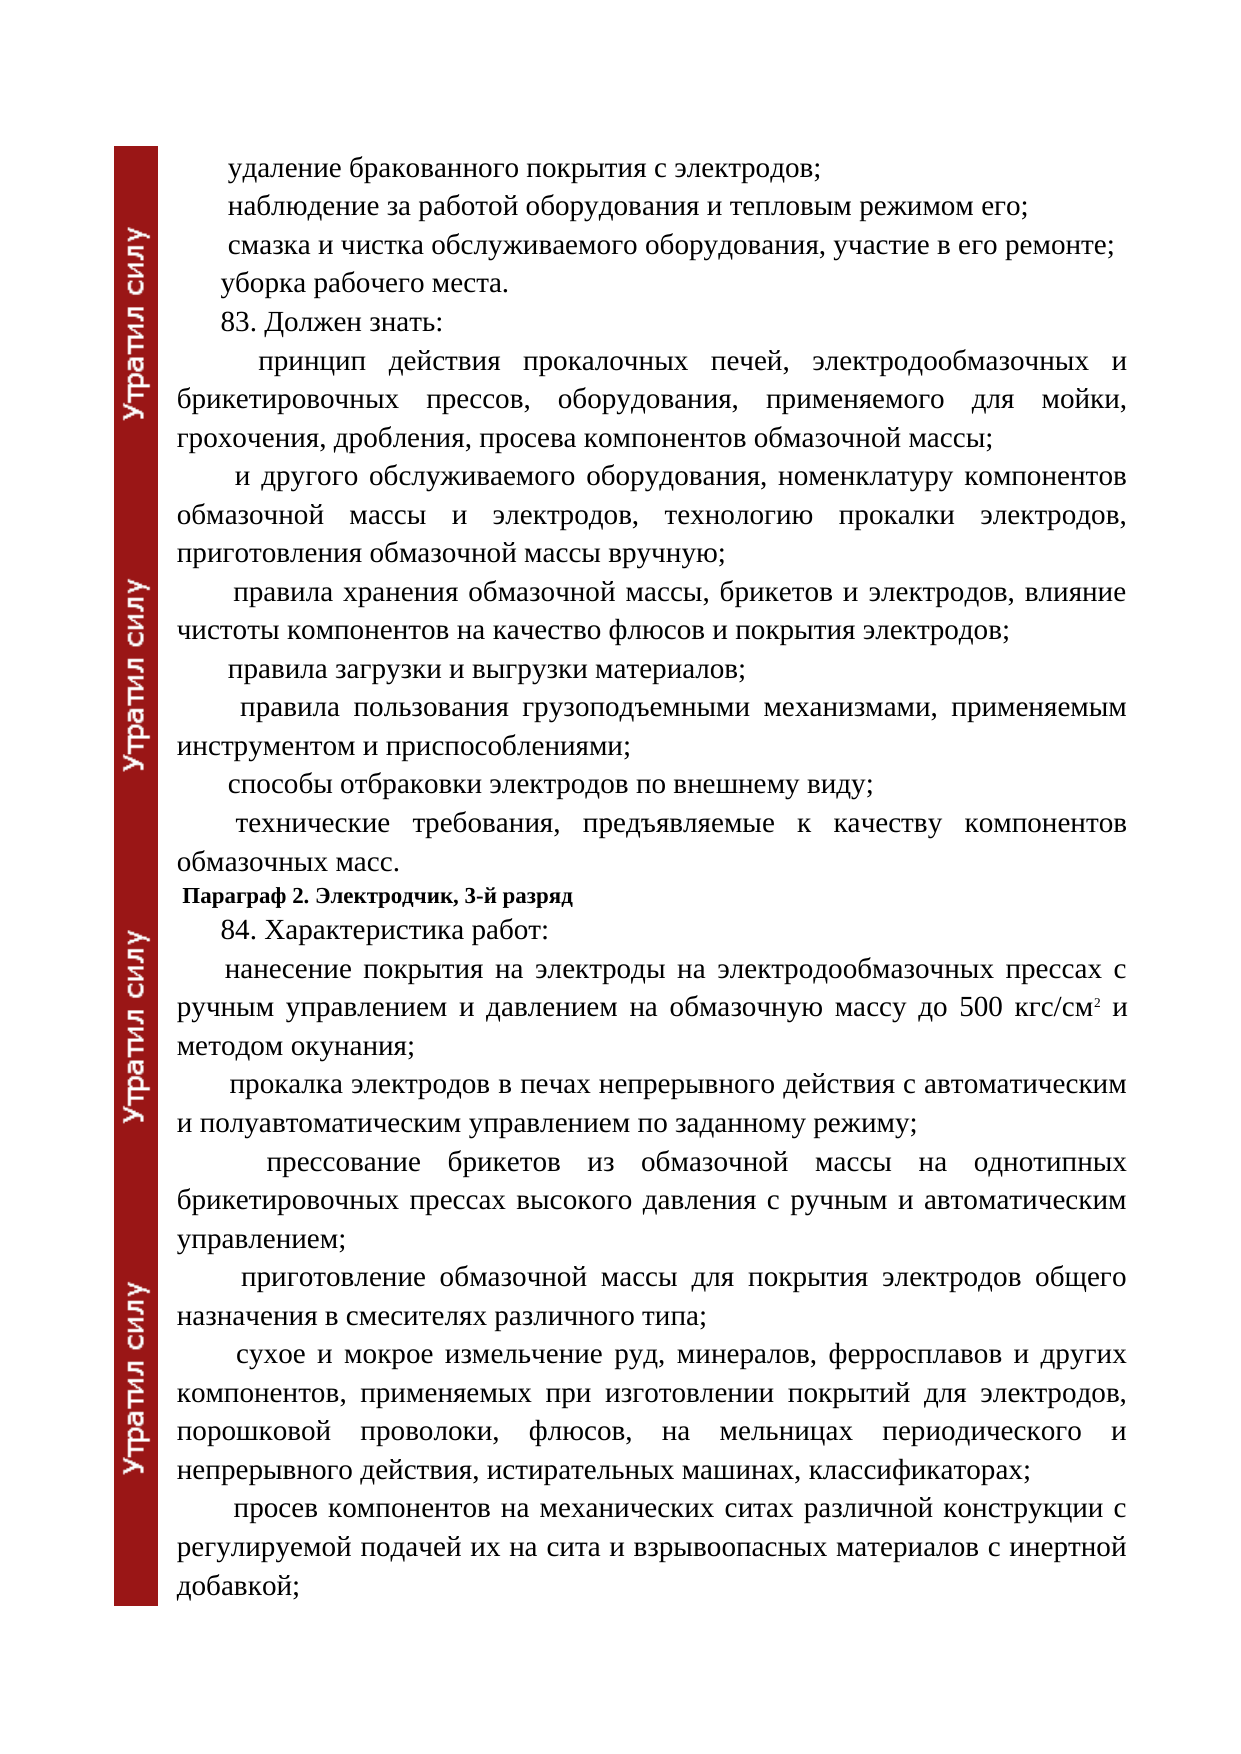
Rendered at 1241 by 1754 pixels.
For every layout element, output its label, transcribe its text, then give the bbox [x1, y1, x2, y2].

text принцип действия прокалочных печей, электродообмазочных и брикетировочных прессов, оборудования, применяемого для мойки, грохочения, дробления, просева компонентов обмазочной массы; [112, 343, 1128, 453]
picture [114, 684, 158, 689]
text смазка и чистка обслуживаемого оборудования, участие в его ремонте; [112, 227, 1128, 261]
picture [114, 1254, 158, 1259]
picture [114, 222, 158, 227]
picture [114, 1331, 158, 1336]
text сухое и мокрое измельчение руд, минералов, ферросплавов и других компонентов, применяемых при изготовлении покрытий для электродов, порошковой проволоки, флюсов, на мельницах периодического и непрерывного действия, истирательных машинах, классификаторах; [112, 1336, 1128, 1486]
picture [114, 946, 158, 951]
picture [114, 1139, 158, 1144]
picture [114, 299, 158, 304]
text 83. Должен знать: [112, 304, 1128, 338]
text Параграф 2. Электродчик, 3-й разряд [112, 882, 1128, 909]
text правила пользования грузоподъемными механизмами, применяемым инструментом и приспособлениями; [112, 689, 1128, 762]
text наблюдение за работой оборудования и тепловым режимом его; [112, 188, 1128, 222]
picture [114, 1601, 158, 1606]
text и другого обслуживаемого оборудования, номенклатуру компонентов обмазочной массы и электродов, технологию прокалки электродов, приготовления обмазочной массы вручную; [112, 458, 1128, 569]
picture [114, 261, 158, 266]
text приготовление обмазочной массы для покрытия электродов общего назначения в смесителях различного типа; [112, 1259, 1128, 1331]
text технические требования, предъявляемые к качеству компонентов обмазочных масс. [112, 805, 1128, 877]
text способы отбраковки электродов по внешнему виду; [112, 767, 1128, 800]
picture [114, 800, 158, 805]
text прессование брикетов из обмазочной массы на однотипных брикетировочных прессах высокого давления с ручным и автоматическим управлением; [112, 1144, 1128, 1254]
text уборка рабочего места. [112, 266, 1128, 299]
picture [114, 1062, 158, 1067]
text удаление бракованного покрытия с электродов; [112, 150, 1128, 183]
picture [114, 453, 158, 458]
picture [114, 762, 158, 767]
picture [114, 877, 158, 882]
text нанесение покрытия на электроды на электродообмазочных прессах с ручным управлением и давлением на обмазочную массу до 500 кгс/см2 и методом окунания; [112, 951, 1128, 1062]
picture [114, 338, 158, 343]
picture [114, 646, 158, 651]
picture [114, 183, 158, 188]
picture [114, 1486, 158, 1491]
text правила хранения обмазочной массы, брикетов и электродов, влияние чистоты компонентов на качество флюсов и покрытия электродов; [112, 574, 1128, 646]
picture [114, 146, 158, 150]
picture [114, 569, 158, 574]
text правила загрузки и выгрузки материалов; [112, 651, 1128, 684]
text просев компонентов на механических ситах различной конструкции с регулируемой подачей их на сита и взрывоопасных материалов с инертной добавкой; [112, 1491, 1128, 1601]
text 84. Характеристика работ: [112, 912, 1128, 946]
text прокалка электродов в печах непрерывного действия с автоматическим и полуавтоматическим управлением по заданному режиму; [112, 1067, 1128, 1139]
